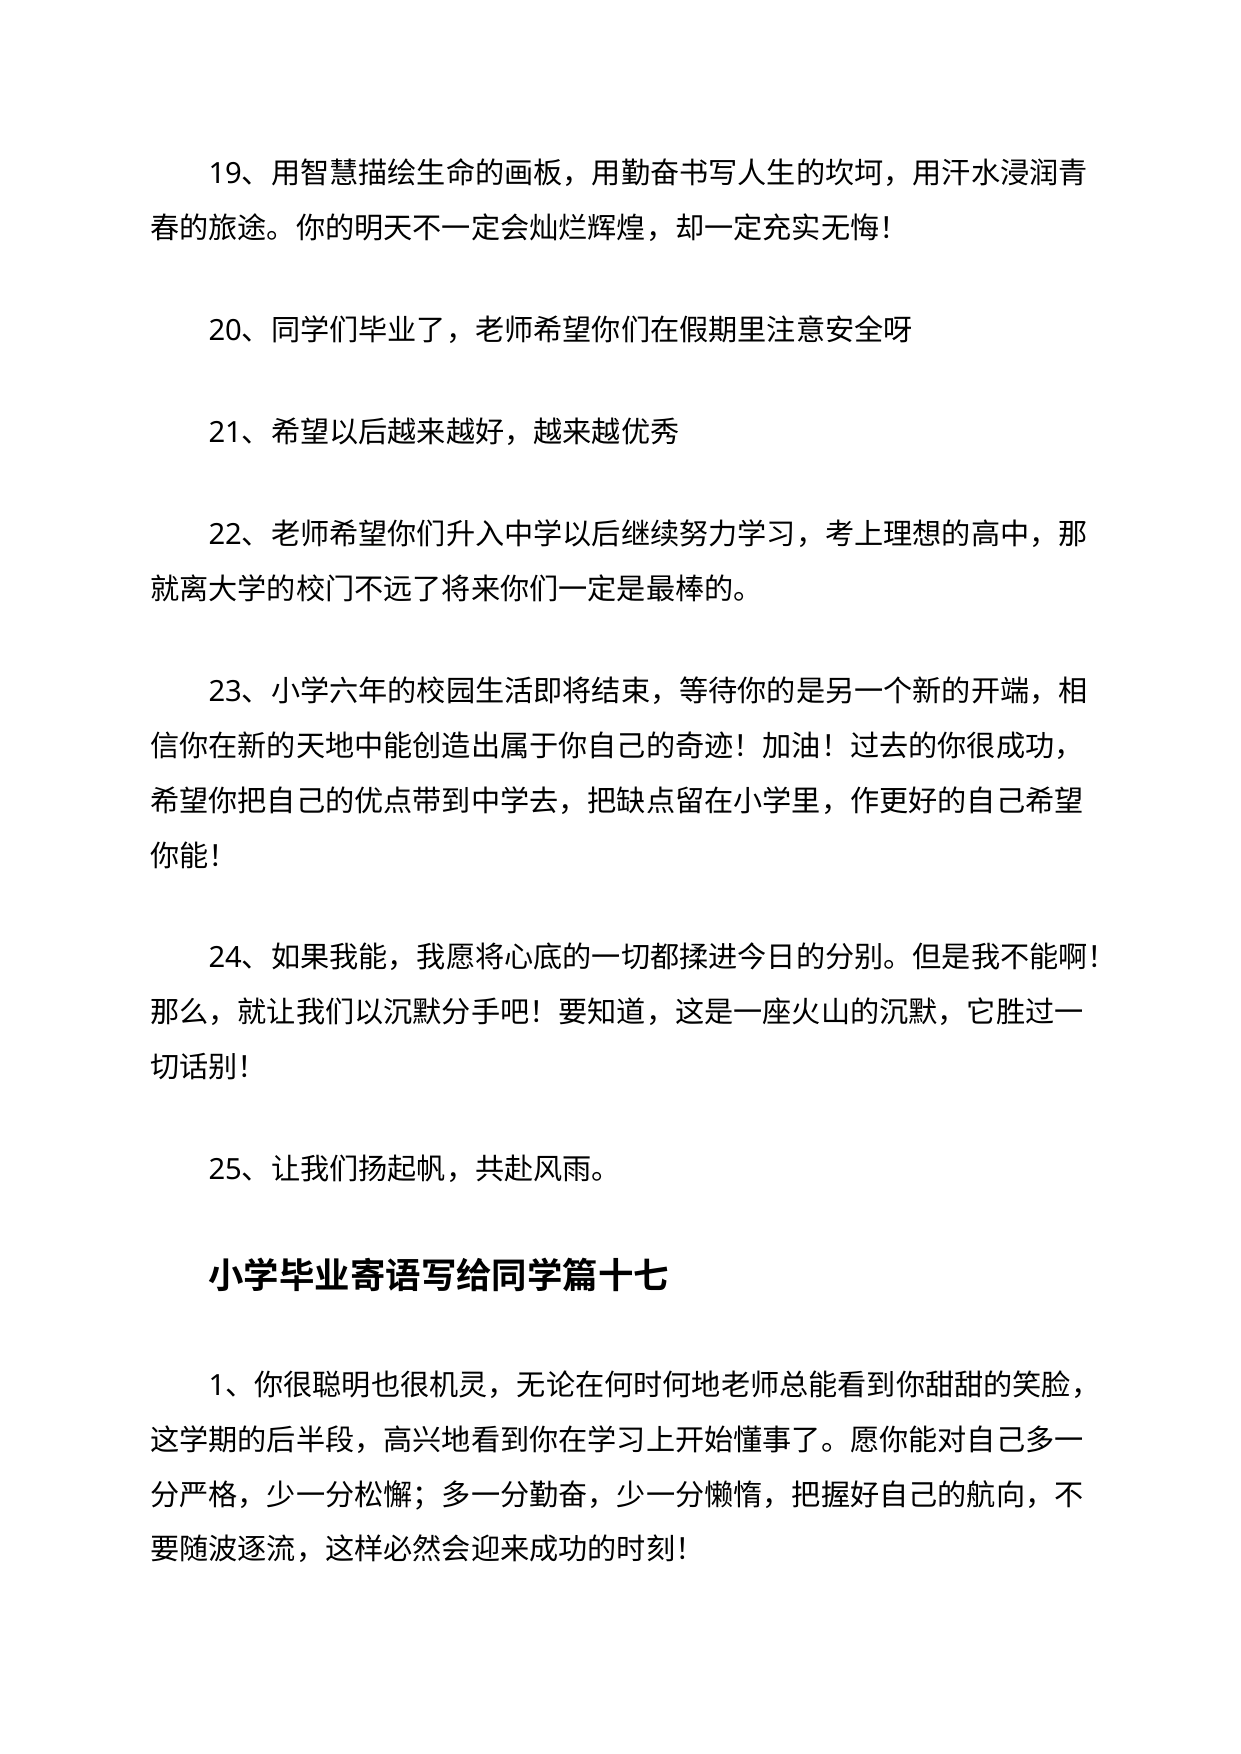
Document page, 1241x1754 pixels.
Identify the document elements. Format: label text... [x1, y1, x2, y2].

text 23、小学六年的校园生活即将结束，等待你的是另一个新的开端，相信你在新的天地中能创造出属于你自己的奇迹！加油！过去的你很成功，希望你把自己的优点带到中学去，把缺点留在小学里，作更好的自己希望你能！ [150, 667, 1090, 874]
text 24、如果我能，我愿将心底的一切都揉进今日的分别。但是我不能啊！那么，就让我们以沉默分手吧！要知道，这是一座火山的沉默，它胜过一切话别！ [150, 934, 1090, 1086]
text 22、老师希望你们升入中学以后继续努力学习，考上理想的高中，那就离大学的校门不远了将来你们一定是最棒的。 [150, 511, 1090, 608]
text 小学毕业寄语写给同学篇十七 [150, 1248, 1090, 1299]
text 21、希望以后越来越好，越来越优秀 [150, 409, 1090, 451]
text 19、用智慧描绘生命的画板，用勤奋书写人生的坎坷，用汗水浸润青春的旅途。你的明天不一定会灿烂辉煌，却一定充实无悔！ [150, 150, 1090, 247]
text 1、你很聪明也很机灵，无论在何时何地老师总能看到你甜甜的笑脸，这学期的后半段，高兴地看到你在学习上开始懂事了。愿你能对自己多一分严格，少一分松懈；多一分勤奋，少一分懒惰，把握好自己的航向，不要随波逐流，这样必然会迎来成功的时刻！ [150, 1361, 1090, 1568]
text 20、同学们毕业了，老师希望你们在假期里注意安全呀 [150, 307, 1090, 349]
text 25、让我们扬起帆，共赴风雨。 [150, 1146, 1090, 1188]
